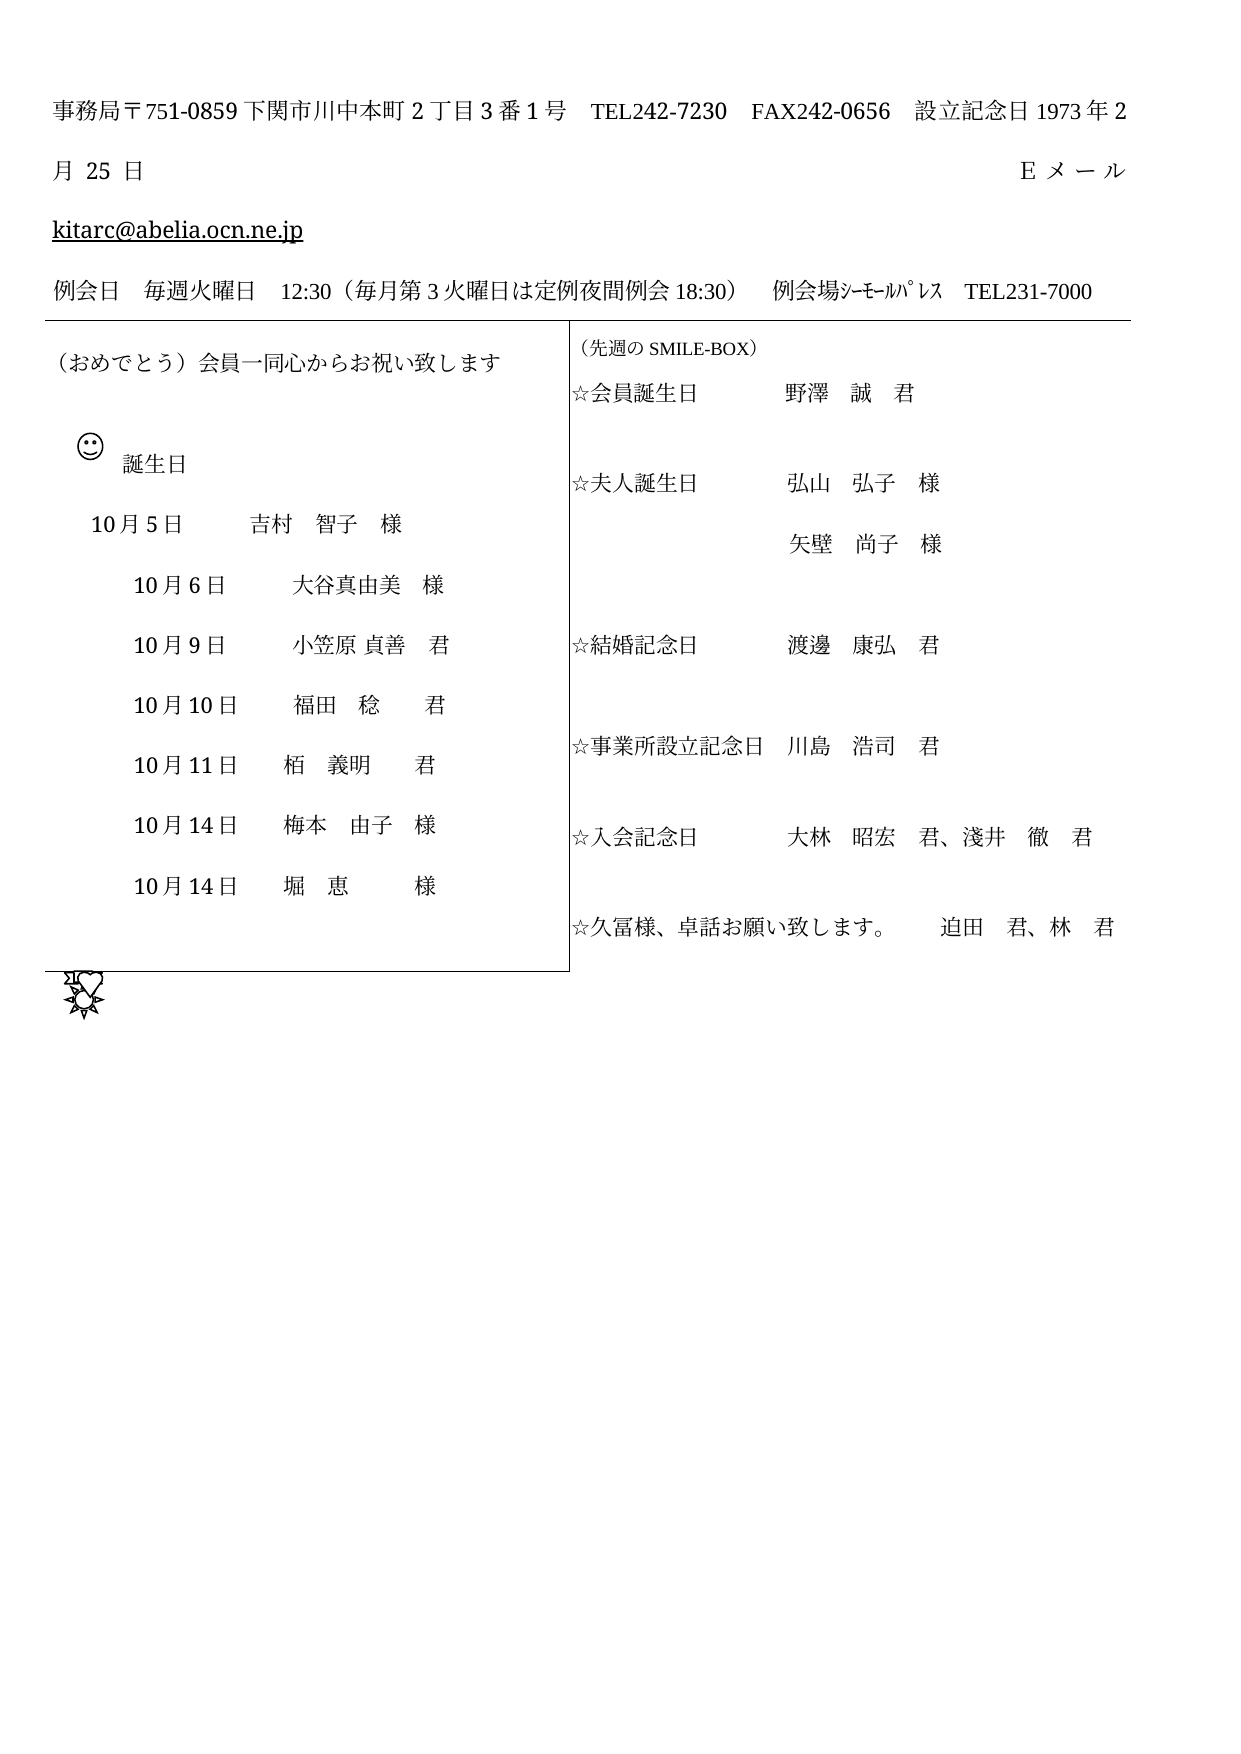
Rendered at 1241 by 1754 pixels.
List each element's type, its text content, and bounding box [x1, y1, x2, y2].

text 例会日 毎週火曜日 12:30（毎月第3火曜日は定例夜間例会18:30） 例会場ｼｰﾓｰﾙﾊﾟﾚｽ TEL231-7000 [53, 260, 1128, 320]
table_header （先週のSMILE-BOX） ☆会員誕生日 野澤 誠 君 ☆夫人誕生日 弘山 弘子 様 矢壁 尚子 様 ☆結婚記念日 渡邊 康弘 君 ☆事業所設立記念日 川島 浩司 君 ☆入会記念日 大林 昭宏 君、淺井 徹 君 ☆久冨様、卓話お願い致します。 迫田 君、林 君 ☆歓迎会、ありがとうございました。 山本 君 ☆前田さん、会長杯優勝おめでとう。 上原君、堀川君 ☆会長杯で優勝しました。 前田 さん ☆会長杯、ドタキャンしてすみません。 斉藤 君 ☆親睦家族BBQへの多数ご参加ありがとうございました。 斉藤 君 ☆海峡ファンファーレ、無事終了しました。 紺箭 君 ☆事業再構築補助金に採択されました。 大谷 君 ☆ゴルフで３位になりました。 梅本 君 ☆録音欄に寄稿しました。 山根 君 ☆馬券、当たりました。 有馬君、福田正樹君、岡村君 廣井君、山根君 ☆欠席お詫び 秋森 君、秋枝 さん、福本功巳 君 [570, 321, 1131, 971]
text 事務局〒751-0859下関市川中本町2丁目3番1号 TEL242-7230 FAX242-0656 設立記念日1973年2月25日 Ｅメール kitarc@abelia.ocn.ne.jp [52, 79, 1128, 260]
table_header （おめでとう）会員一同心からお祝い致します 誕生日 10月5日 吉村 智子 様 10月6日 大谷真由美 様 10月9日 小笠原 貞善 君 10月10日 福田 稔 君 10月11日 栢 義明 君 10月14日 梅本 由子 様 10月14日 堀 恵 様 結婚記念日 10月9日 弘山 直滋 君 10月10日 松尾 正 君 10月11日 紺箭 素彦 君 事業所設立記念日 S57.10月5日 上原 祥典 君 H15.10月15日 前田 幸子 さん 入会記念日 なし [45, 321, 569, 971]
